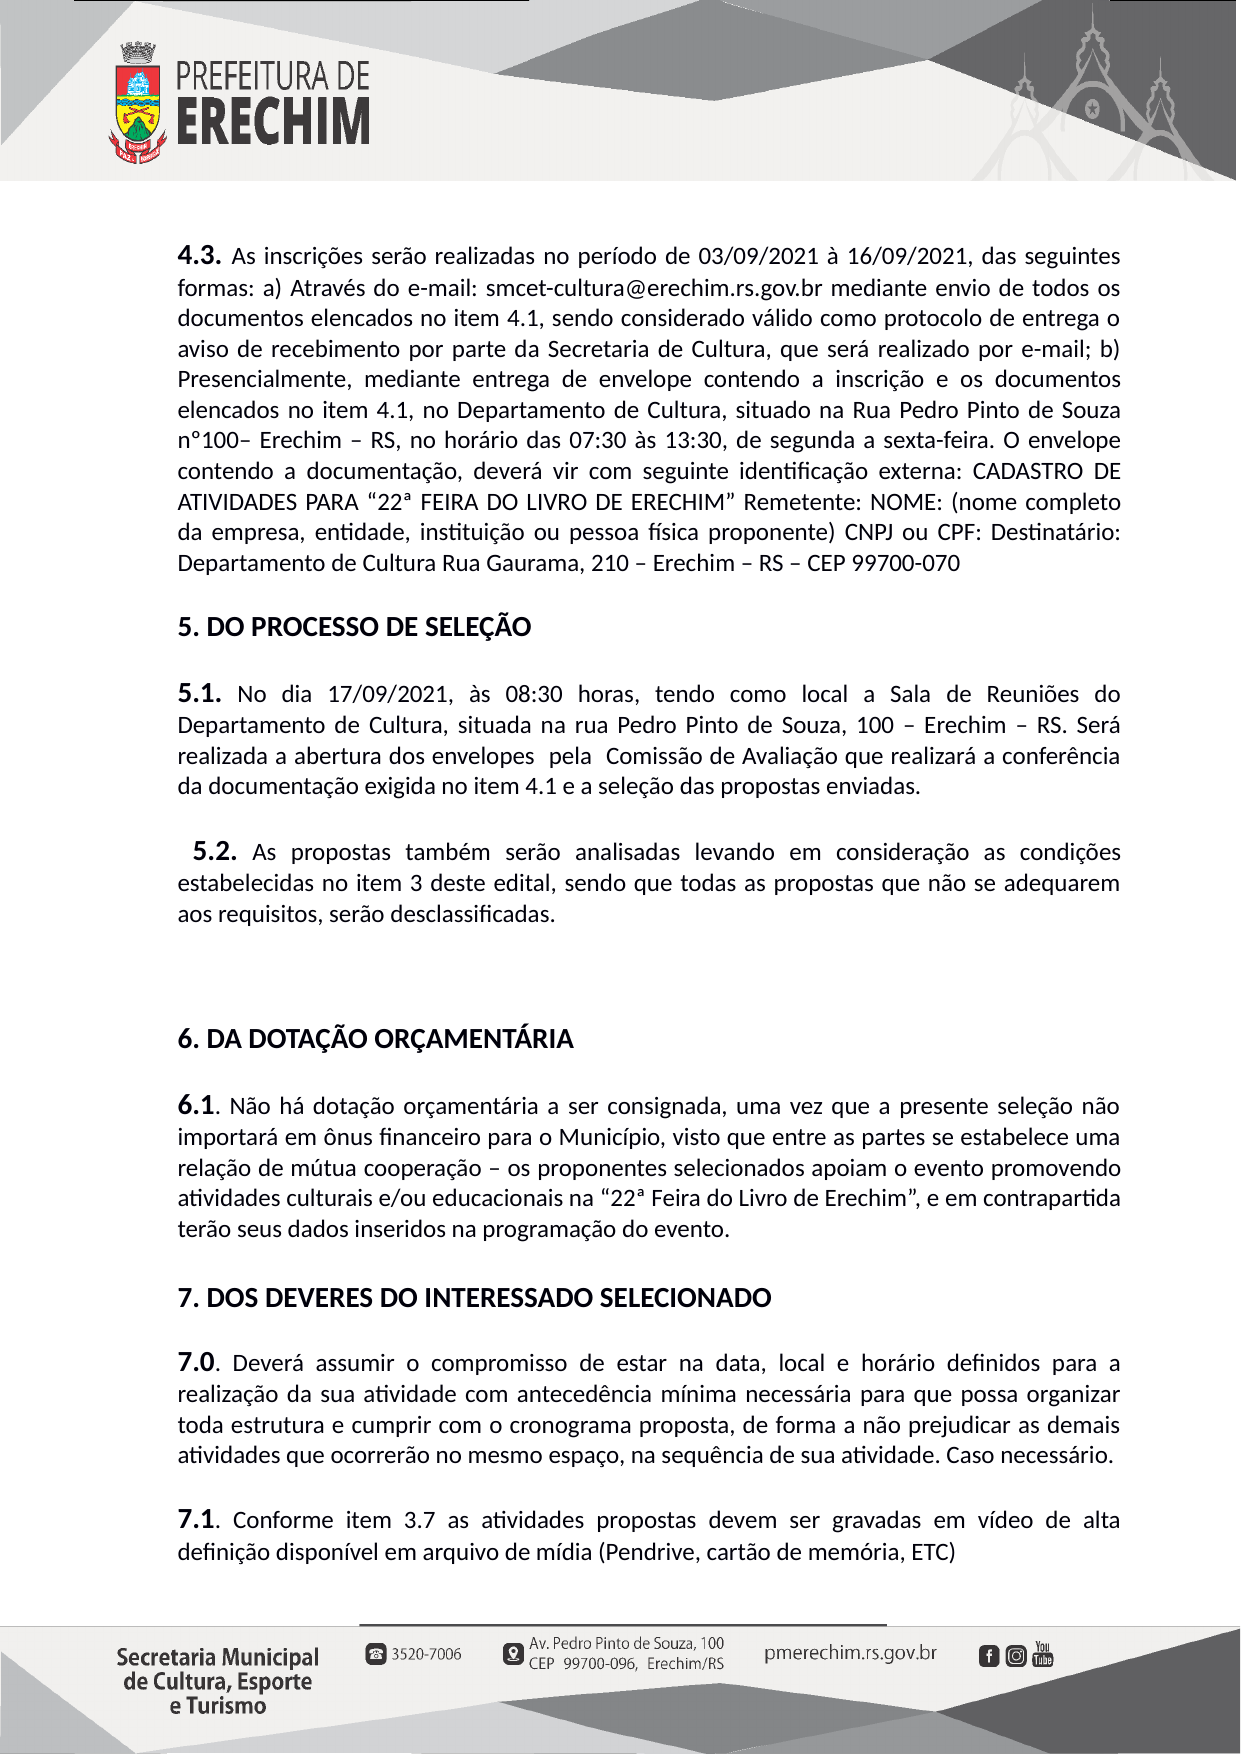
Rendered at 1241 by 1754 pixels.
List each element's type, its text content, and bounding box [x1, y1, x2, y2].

text 5.2. As propostas também serão analisadas levando em consideração as condições estabelecidas no item 3 deste edital, sendo que todas as propostas que não se adequarem aos requisitos, serão desclassificadas. [177, 832, 1122, 928]
text 4.3. As inscrições serão realizadas no período de 03/09/2021 à 16/09/2021, das seguintes formas: a) Através do e-mail: smcet-cultura@erechim.rs.gov.br mediante envio de todos os documentos elencados no item 4.1, sendo considerado válido como protocolo de entrega o aviso de recebimento por parte da Secretaria de Cultura, que será realizado por e-mail; b) Presencialmente, mediante entrega de envelope contendo a inscrição e os documentos elencados no item 4.1, no Departamento de Cultura, situado na Rua Pedro Pinto de Souza nº100– Erechim – RS, no horário das 07:30 às 13:30, de segunda a sexta-feira. O envelope contendo a documentação, deverá vir com seguinte identificação externa: CADASTRO DE ATIVIDADES PARA “22ª FEIRA DO LIVRO DE ERECHIM” Remetente: NOME: (nome completo da empresa, entidade, instituição ou pessoa física proponente) CNPJ ou CPF: Destinatário: Departamento de Cultura Rua Gaurama, 210 – Erechim – RS – CEP 99700-070 [177, 236, 1122, 577]
text 5.1. No dia 17/09/2021, às 08:30 horas, tendo como local a Sala de Reuniões do Departamento de Cultura, situada na rua Pedro Pinto de Souza, 100 – Erechim – RS. Será realizada a abertura dos envelopes pela Comissão de Avaliação que realizará a conferência da documentação exigida no item 4.1 e a seleção das propostas enviadas. [177, 674, 1122, 801]
text 7.1. Conforme item 3.7 as atividades propostas devem ser gravadas em vídeo de alta definição disponível em arquivo de mídia (Pendrive, cartão de memória, ETC) [177, 1501, 1122, 1567]
text 5. DO PROCESSO DE SELEÇÃO [177, 608, 1122, 643]
text 7.0. Deverá assumir o compromisso de estar na data, local e horário definidos para a realização da sua atividade com antecedência mínima necessária para que possa organizar toda estrutura e cumprir com o cronograma proposta, de forma a não prejudicar as demais atividades que ocorrerão no mesmo espaço, na sequência de sua atividade. Caso necessário. [177, 1343, 1122, 1470]
text 6.1. Não há dotação orçamentária a ser consignada, uma vez que a presente seleção não importará em ônus financeiro para o Município, visto que entre as partes se estabelece uma relação de mútua cooperação – os proponentes selecionados apoiam o evento promovendo atividades culturais e/ou educacionais na “22ª Feira do Livro de Erechim”, e em contrapartida terão seus dados inseridos na programação do evento. [177, 1086, 1122, 1244]
text 7. DOS DEVERES DO INTERESSADO SELECIONADO [177, 1279, 1122, 1315]
text 6. DA DOTAÇÃO ORÇAMENTÁRIA [177, 1020, 1122, 1055]
picture [0, 1624, 1241, 1754]
